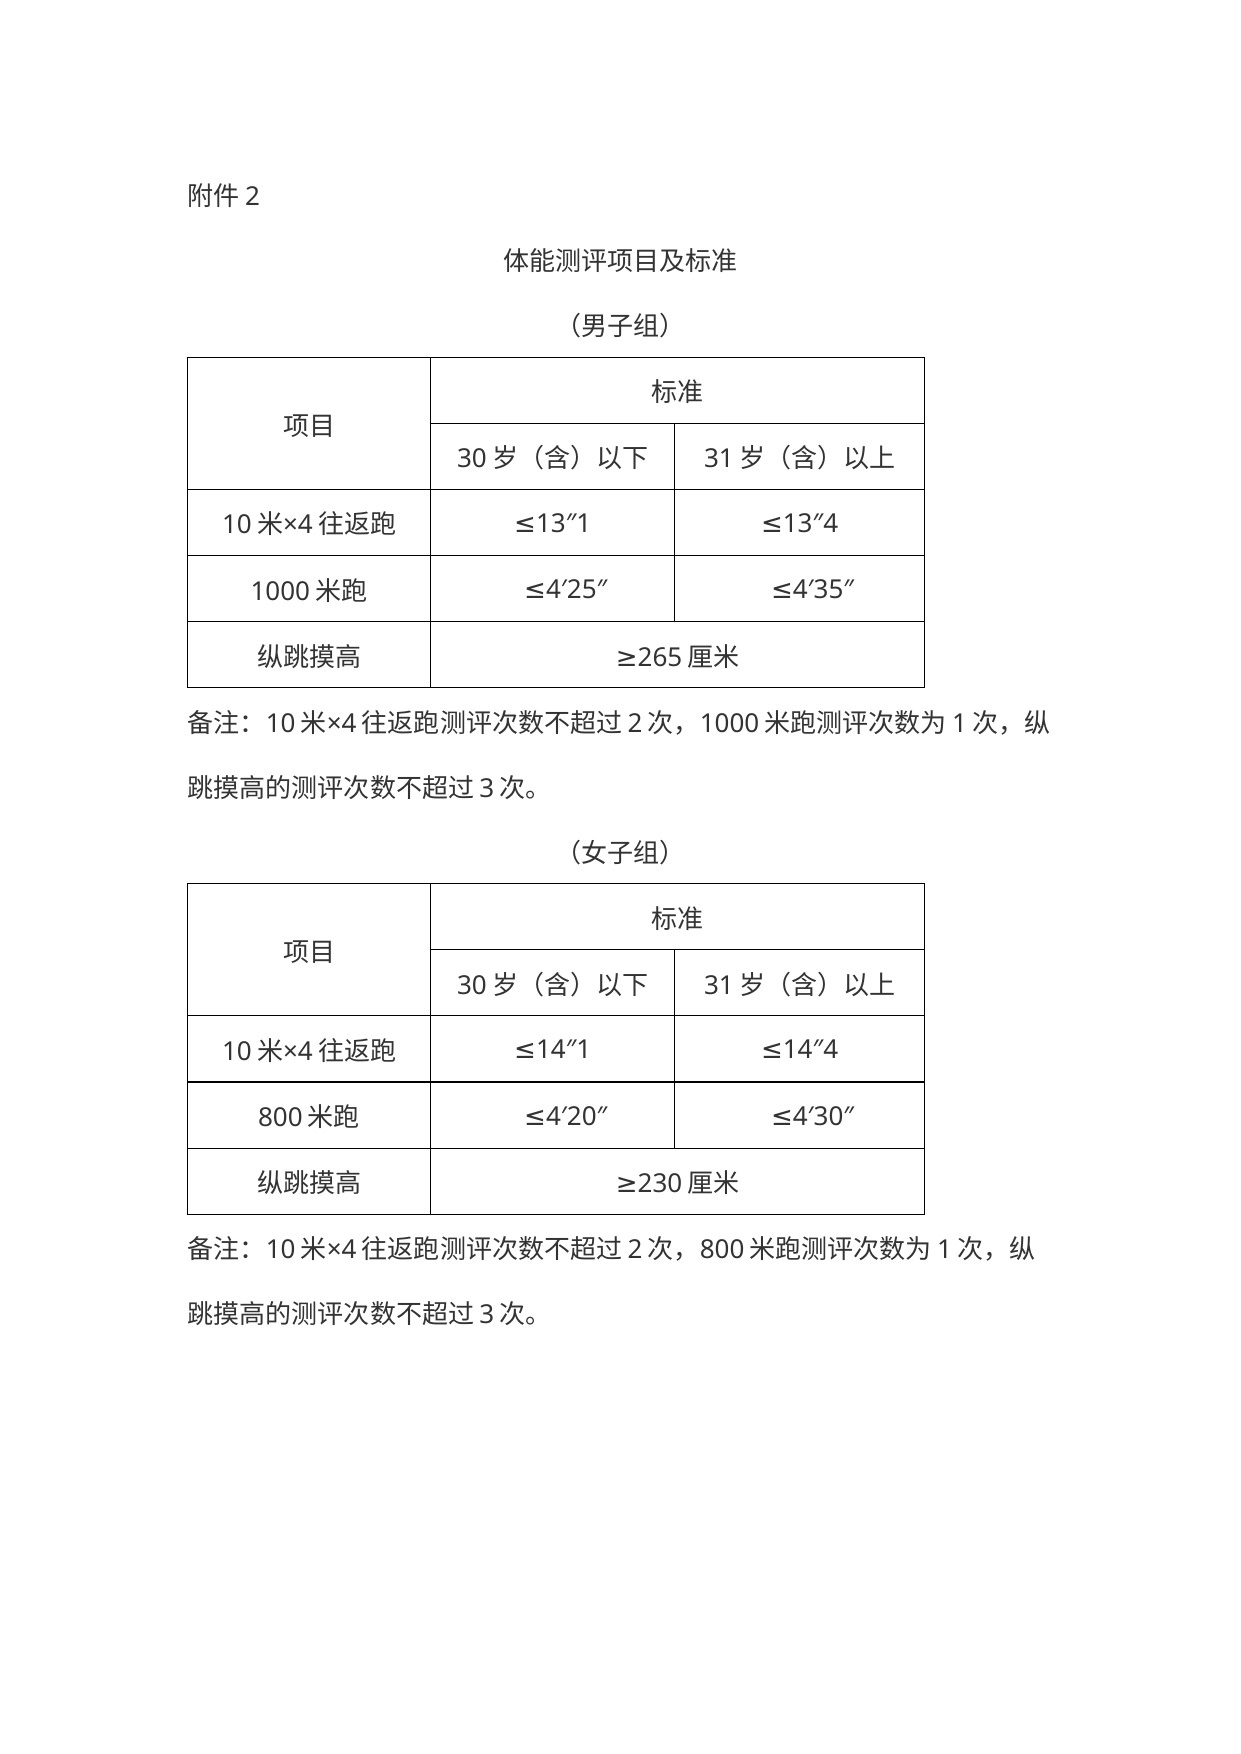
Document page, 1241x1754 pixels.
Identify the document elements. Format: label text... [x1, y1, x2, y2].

table_cell 纵跳摸高 [188, 1149, 430, 1213]
table_header 项目 [188, 884, 430, 1015]
text 备注：10米×4往返跑测评次数不超过2次，1000米跑测评次数为1次，纵跳摸高的测评次数不超过3次。 [187, 688, 1053, 818]
table_cell 30岁（含）以下 [431, 950, 674, 1015]
table_cell 31岁（含）以上 [675, 950, 924, 1015]
text （女子组） [187, 818, 1053, 883]
text （男子组） [187, 292, 1053, 357]
table_cell 10米×4往返跑 [188, 1016, 430, 1081]
table_cell ≥230厘米 [431, 1149, 924, 1213]
text 体能测评项目及标准 [187, 227, 1053, 292]
table_cell ≥265厘米 [431, 622, 924, 687]
table_cell 800米跑 [188, 1083, 430, 1147]
table_cell 1000米跑 [188, 556, 430, 621]
table_cell 10米×4往返跑 [188, 490, 430, 555]
table_header 项目 [188, 358, 430, 489]
table_cell ≤4′25″ [431, 556, 674, 621]
table_cell 31岁（含）以上 [675, 424, 924, 489]
table_cell 纵跳摸高 [188, 622, 430, 687]
table_cell ≤14″1 [431, 1016, 674, 1081]
table_cell ≤13″4 [675, 490, 924, 555]
text 备注：10米×4往返跑测评次数不超过2次，800米跑测评次数为1次，纵跳摸高的测评次数不超过3次。 [187, 1214, 1053, 1344]
table_cell ≤4′20″ [431, 1083, 674, 1147]
table_header 标准 [431, 884, 924, 949]
table_cell ≤14″4 [675, 1016, 924, 1081]
table_cell ≤4′35″ [675, 556, 924, 621]
table_cell ≤13″1 [431, 490, 674, 555]
table_header 标准 [431, 358, 924, 423]
table_cell 30岁（含）以下 [431, 424, 674, 489]
text 附件2 [187, 162, 1053, 227]
table_cell ≤4′30″ [675, 1083, 924, 1147]
